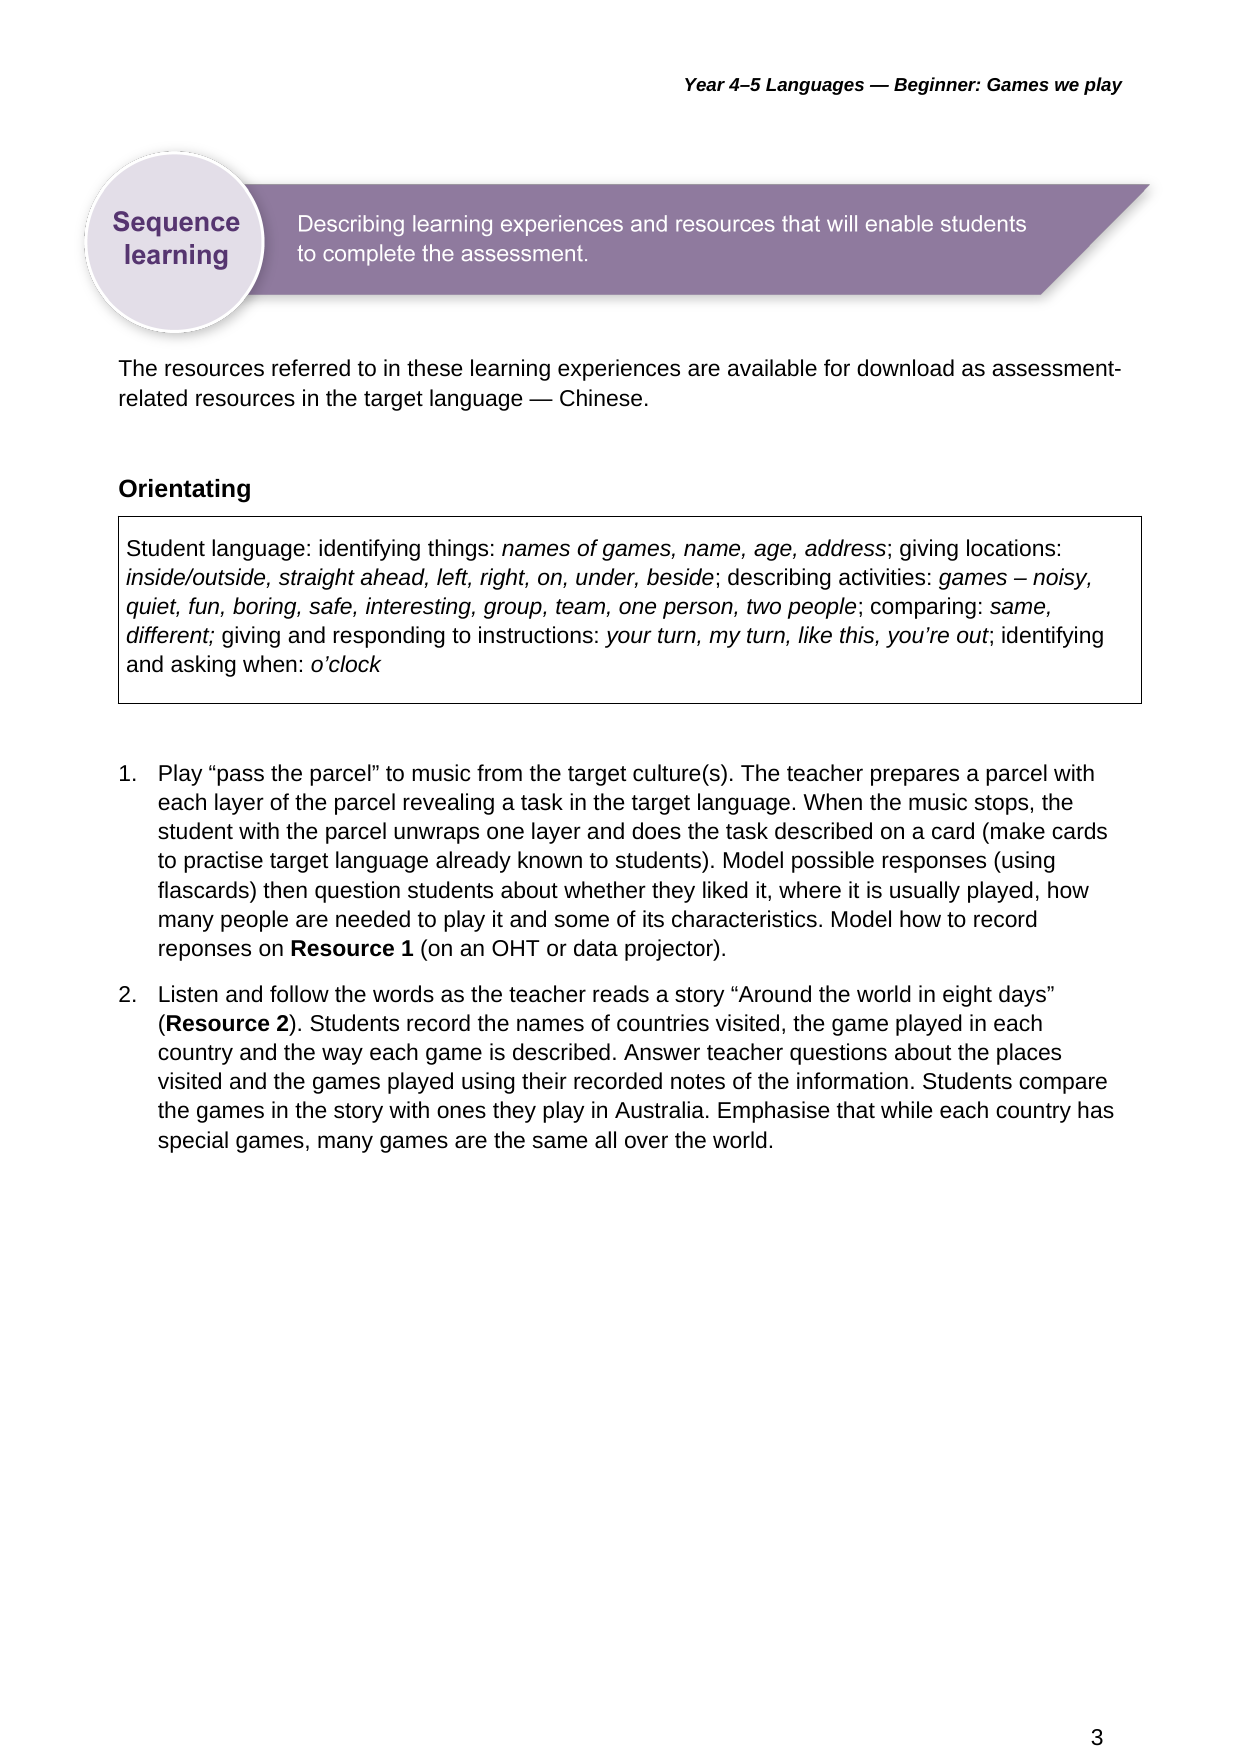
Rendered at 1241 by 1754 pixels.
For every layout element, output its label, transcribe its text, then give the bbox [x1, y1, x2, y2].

table_header Student language: identifying things: names of games, name, age, address; giving locations: inside/outside, straight ahead, left, right, on, under, beside; describing activities: games – noisy, quiet, fun, boring, safe, interesting, group, team, one person, two people; comparing: same, different; giving and responding to instructions: your turn, my turn, like this, you’re out; identifying and asking when: o’clock [119, 517, 1141, 703]
picture [69, 137, 1171, 354]
list Listen and follow the words as the teacher reads a story “Around the world in eight days” (Resource 2). Students record the names of countries visited, the game played in each country and the way each game is described. Answer teacher questions about the places visited and the games played using their recorded notes of the information. Students compare the games in the story with ones they play in . Emphasise that while each country has special games, many games are the same all over the world. [118, 979, 1122, 1154]
list Play “pass the parcel” to music from the target culture(s). The teacher prepares a parcel with each layer of the parcel revealing a task in the target language. When the music stops, the student with the parcel unwraps one layer and does the task described on a card (make cards to practise target language already known to students). Model possible responses (using flascards) then question students about whether they liked it, where it is usually played, how many people are needed to play it and some of its characteristics. Model how to record reponses on Resource 1 (on an OHT or data projector). [118, 758, 1122, 962]
text The resources referred to in these learning experiences are available for download as assessment-related resources in the target language — Chinese. [118, 354, 1122, 412]
subtitle Orientating [118, 474, 1122, 503]
